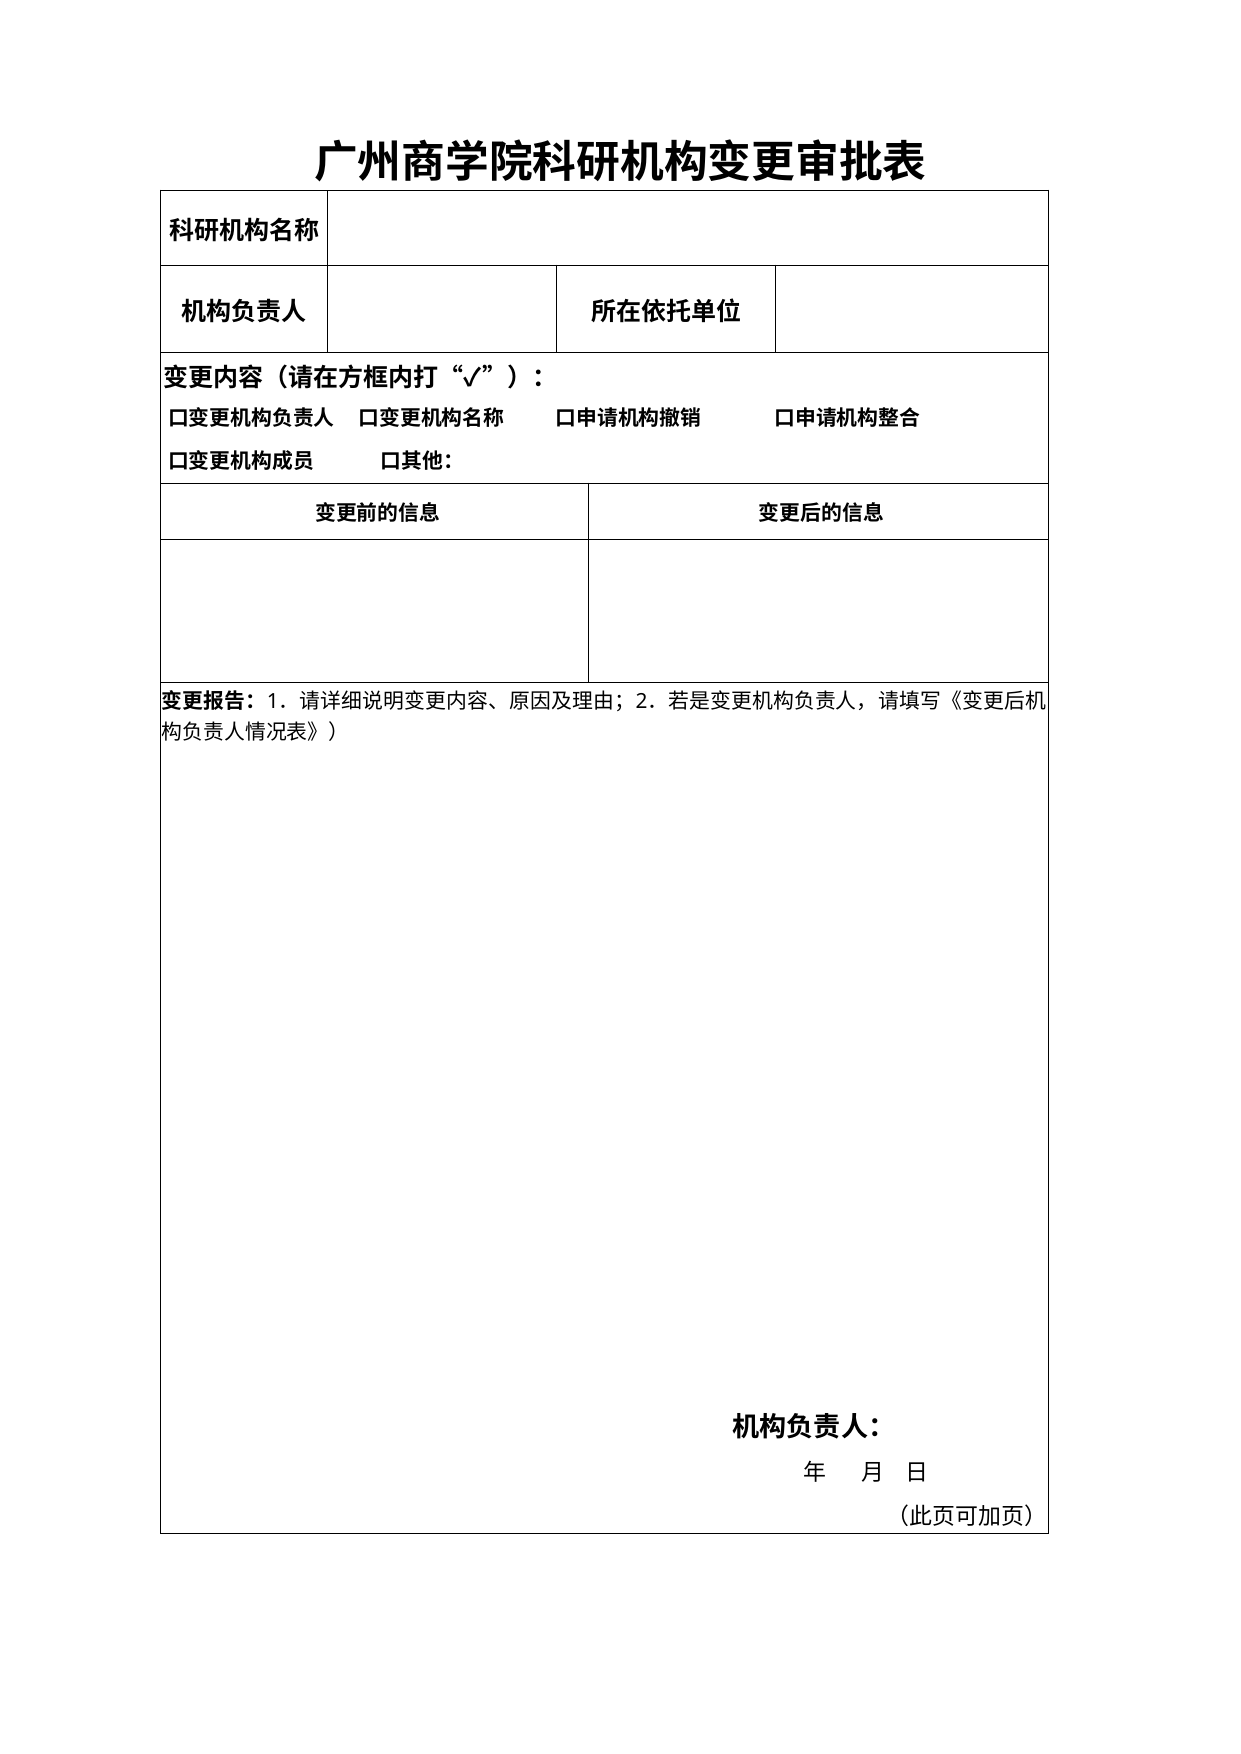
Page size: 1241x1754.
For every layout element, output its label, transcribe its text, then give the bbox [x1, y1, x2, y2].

table_cell 变更内容（请在方框内打“✓”）： 口变更机构负责人 口变更机构名称 口申请机构撤销 口申请机构整合 口变更机构成员 口其他： [161, 353, 1048, 482]
table_cell [328, 266, 556, 352]
table_cell [161, 540, 588, 682]
table_cell 变更报告：1．请详细说明变更内容、原因及理由；2．若是变更机构负责人，请填写《变更后机构负责人情况表》） 机构负责人： 年 月 日 （此页可加页） [161, 683, 1048, 1533]
text 广州商学院科研机构变更审批表 [160, 127, 1080, 189]
table_cell [589, 540, 1048, 682]
table_cell 变更后的信息 [589, 484, 1048, 538]
table_cell 变更前的信息 [161, 484, 588, 538]
table_header [328, 191, 1048, 264]
table_cell 机构负责人 [161, 266, 327, 352]
table_cell 所在依托单位 [557, 266, 775, 352]
table_header 科研机构名称 [161, 191, 327, 264]
table_cell [776, 266, 1048, 352]
